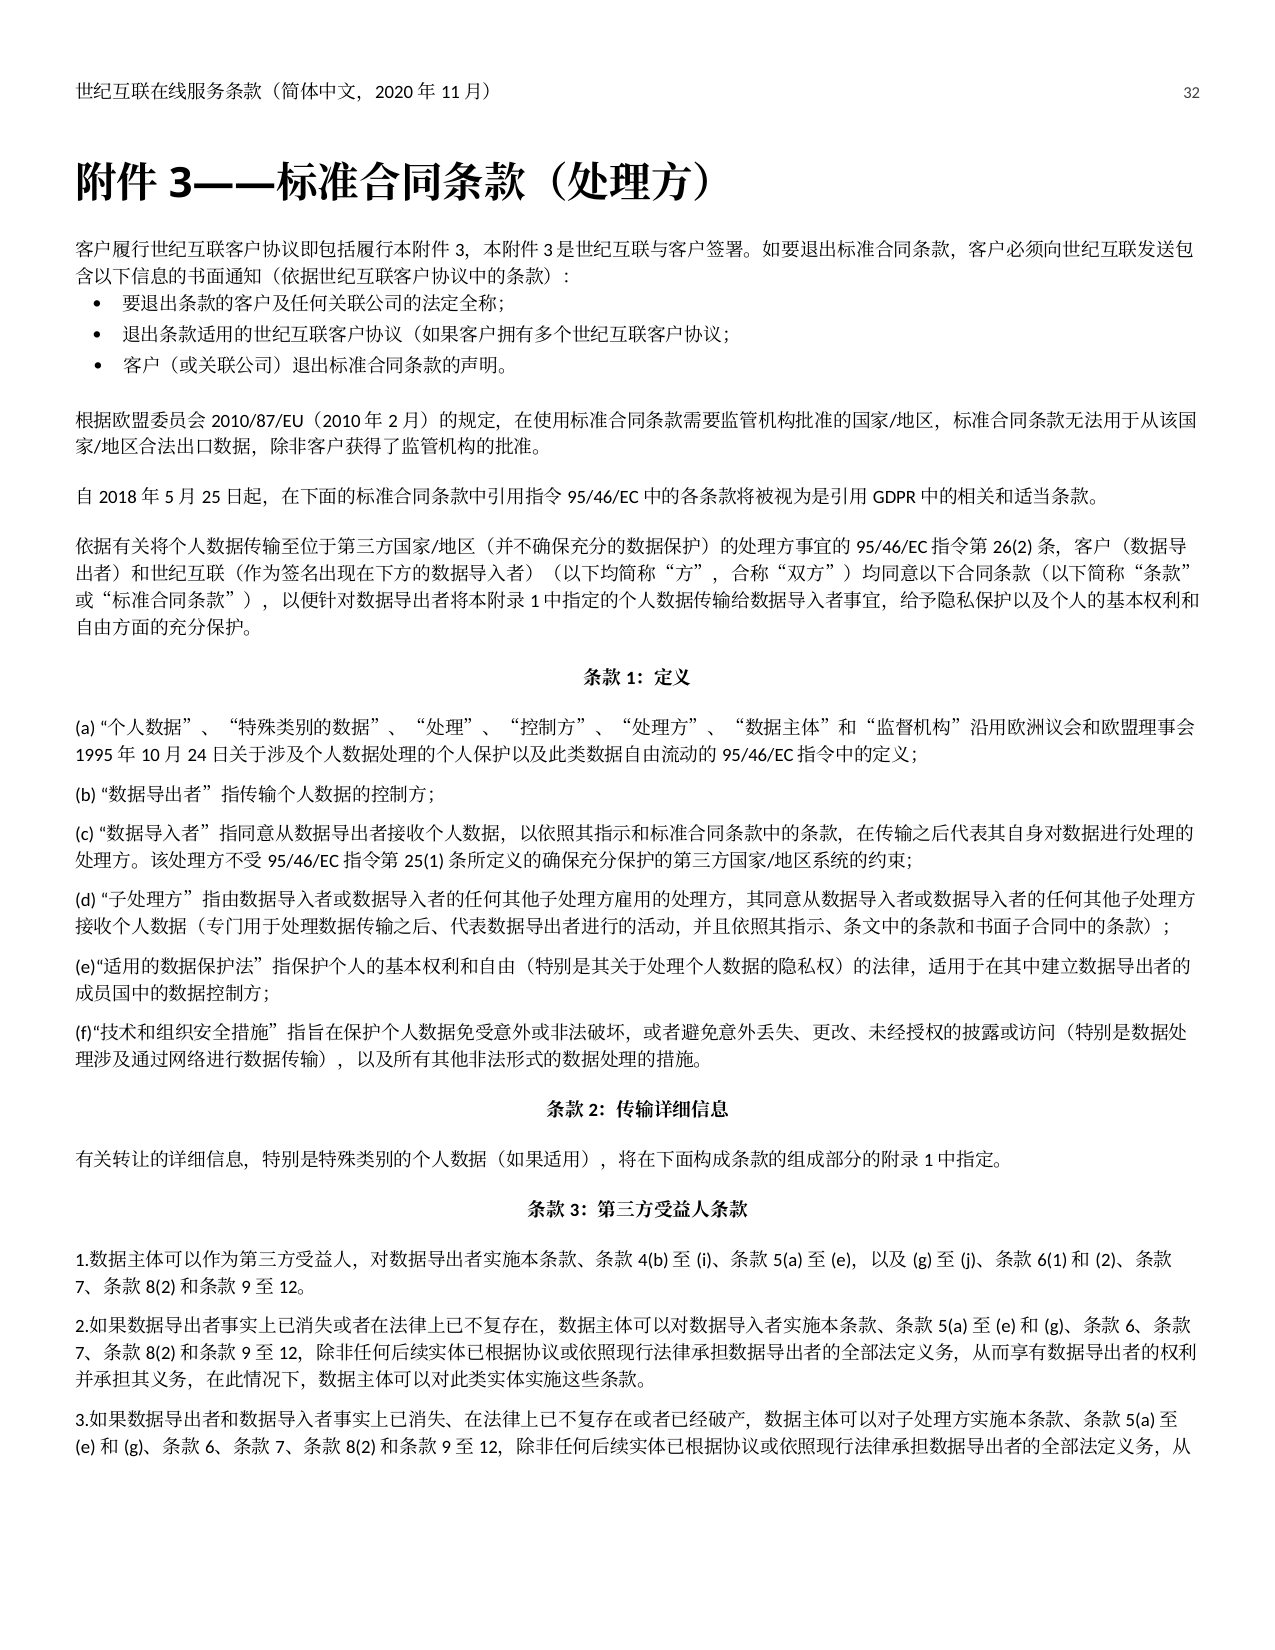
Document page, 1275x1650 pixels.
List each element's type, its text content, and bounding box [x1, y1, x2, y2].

subtitle 附件 3——标准合同条款（处理方） [75, 150, 1200, 210]
list 1.数据主体可以作为第三方受益人，对数据导出者实施本条款、条款 4(b) 至 (i)、条款 5(a) 至 (e)，以及 (g) 至 (j)、条款 6(1) 和 (2)、条款 7、条款 8(2) 和条款 9 至 12。 [75, 1245, 1200, 1299]
list 客户履行世纪互联客户协议即包括履行本附件 3，本附件3是世纪互联与客户签署。如要退出标准合同条款，客户必须向世纪互联发送包含以下信息的书面通知（依据世纪互联客户协议中的条款）： [75, 235, 1200, 289]
list (a) “个人数据”、“特殊类别的数据”、“处理”、“控制方”、“处理方”、“数据主体”和“监督机构”沿用欧洲议会和欧盟理事会 1995 年 10 月 24 日关于涉及个人数据处理的个人保护以及此类数据自由流动的 95/46/EC 指令中的定义； [75, 713, 1200, 767]
list 自 2018 年 5 月 25 日起，在下面的标准合同条款中引用指令 95/46/EC 中的各条款将被视为是引用 GDPR 中的相关和适当条款。 [75, 482, 1200, 509]
list (b) “数据导出者”指传输个人数据的控制方； [75, 779, 1200, 806]
list 退出条款适用的世纪互联客户协议（如果客户拥有多个世纪互联客户协议； [94, 320, 1211, 347]
list 条款 3：第三方受益人条款 [75, 1195, 1200, 1222]
list 2.如果数据导出者事实上已消失或者在法律上已不复存在，数据主体可以对数据导入者实施本条款、条款 5(a) 至 (e) 和 (g)、条款 6、条款 7、条款 8(2) 和条款 9 至 12，除非任何后续实体已根据协议或依照现行法律承担数据导出者的全部法定义务，从而享有数据导出者的权利并承担其义务，在此情况下，数据主体可以对此类实体实施这些条款。 [75, 1311, 1200, 1392]
list (e)“适用的数据保护法”指保护个人的基本权利和自由（特别是其关于处理个人数据的隐私权）的法律，适用于在其中建立数据导出者的成员国中的数据控制方； [75, 952, 1200, 1006]
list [75, 1405, 1200, 1459]
list (c) “数据导入者”指同意从数据导出者接收个人数据，以依照其指示和标准合同条款中的条款，在传输之后代表其自身对数据进行处理的处理方。该处理方不受 95/46/EC 指令第 25(1) 条所定义的确保充分保护的第三方国家/地区系统的约束； [75, 819, 1200, 873]
list (d) “子处理方”指由数据导入者或数据导入者的任何其他子处理方雇用的处理方，其同意从数据导入者或数据导入者的任何其他子处理方接收个人数据（专门用于处理数据传输之后、代表数据导出者进行的活动，并且依照其指示、条文中的条款和书面子合同中的条款）； [75, 885, 1200, 939]
list 依据有关将个人数据传输至位于第三方国家/地区（并不确保充分的数据保护）的处理方事宜的 95/46/EC 指令第 26(2) 条，客户（数据导出者）和世纪互联（作为签名出现在下方的数据导入者）（以下均简称“方”，合称“双方”）均同意以下合同条款（以下简称“条款”或“标准合同条款”），以便针对数据导出者将本附录 1 中指定的个人数据传输给数据导入者事宜，给予隐私保护以及个人的基本权利和自由方面的充分保护。 [75, 532, 1200, 640]
list 根据欧盟委员会 2010/87/EU（2010 年 2 月）的规定，在使用标准合同条款需要监管机构批准的国家/地区，标准合同条款无法用于从该国家/地区合法出口数据，除非客户获得了监管机构的批准。 [75, 405, 1200, 459]
list 有关转让的详细信息，特别是特殊类别的个人数据（如果适用），将在下面构成条款的组成部分的附录 1 中指定。 [75, 1145, 1200, 1172]
list 条款 1：定义 [75, 663, 1200, 690]
list 客户（或关联公司）退出标准合同条款的声明。 [94, 351, 1211, 378]
list (f)“技术和组织安全措施”指旨在保护个人数据免受意外或非法破坏，或者避免意外丢失、更改、未经授权的披露或访问（特别是数据处理涉及通过网络进行数据传输），以及所有其他非法形式的数据处理的措施。 [75, 1018, 1200, 1072]
list 要退出条款的客户及任何关联公司的法定全称； [94, 289, 1211, 316]
list 条款 2：传输详细信息 [75, 1095, 1200, 1122]
